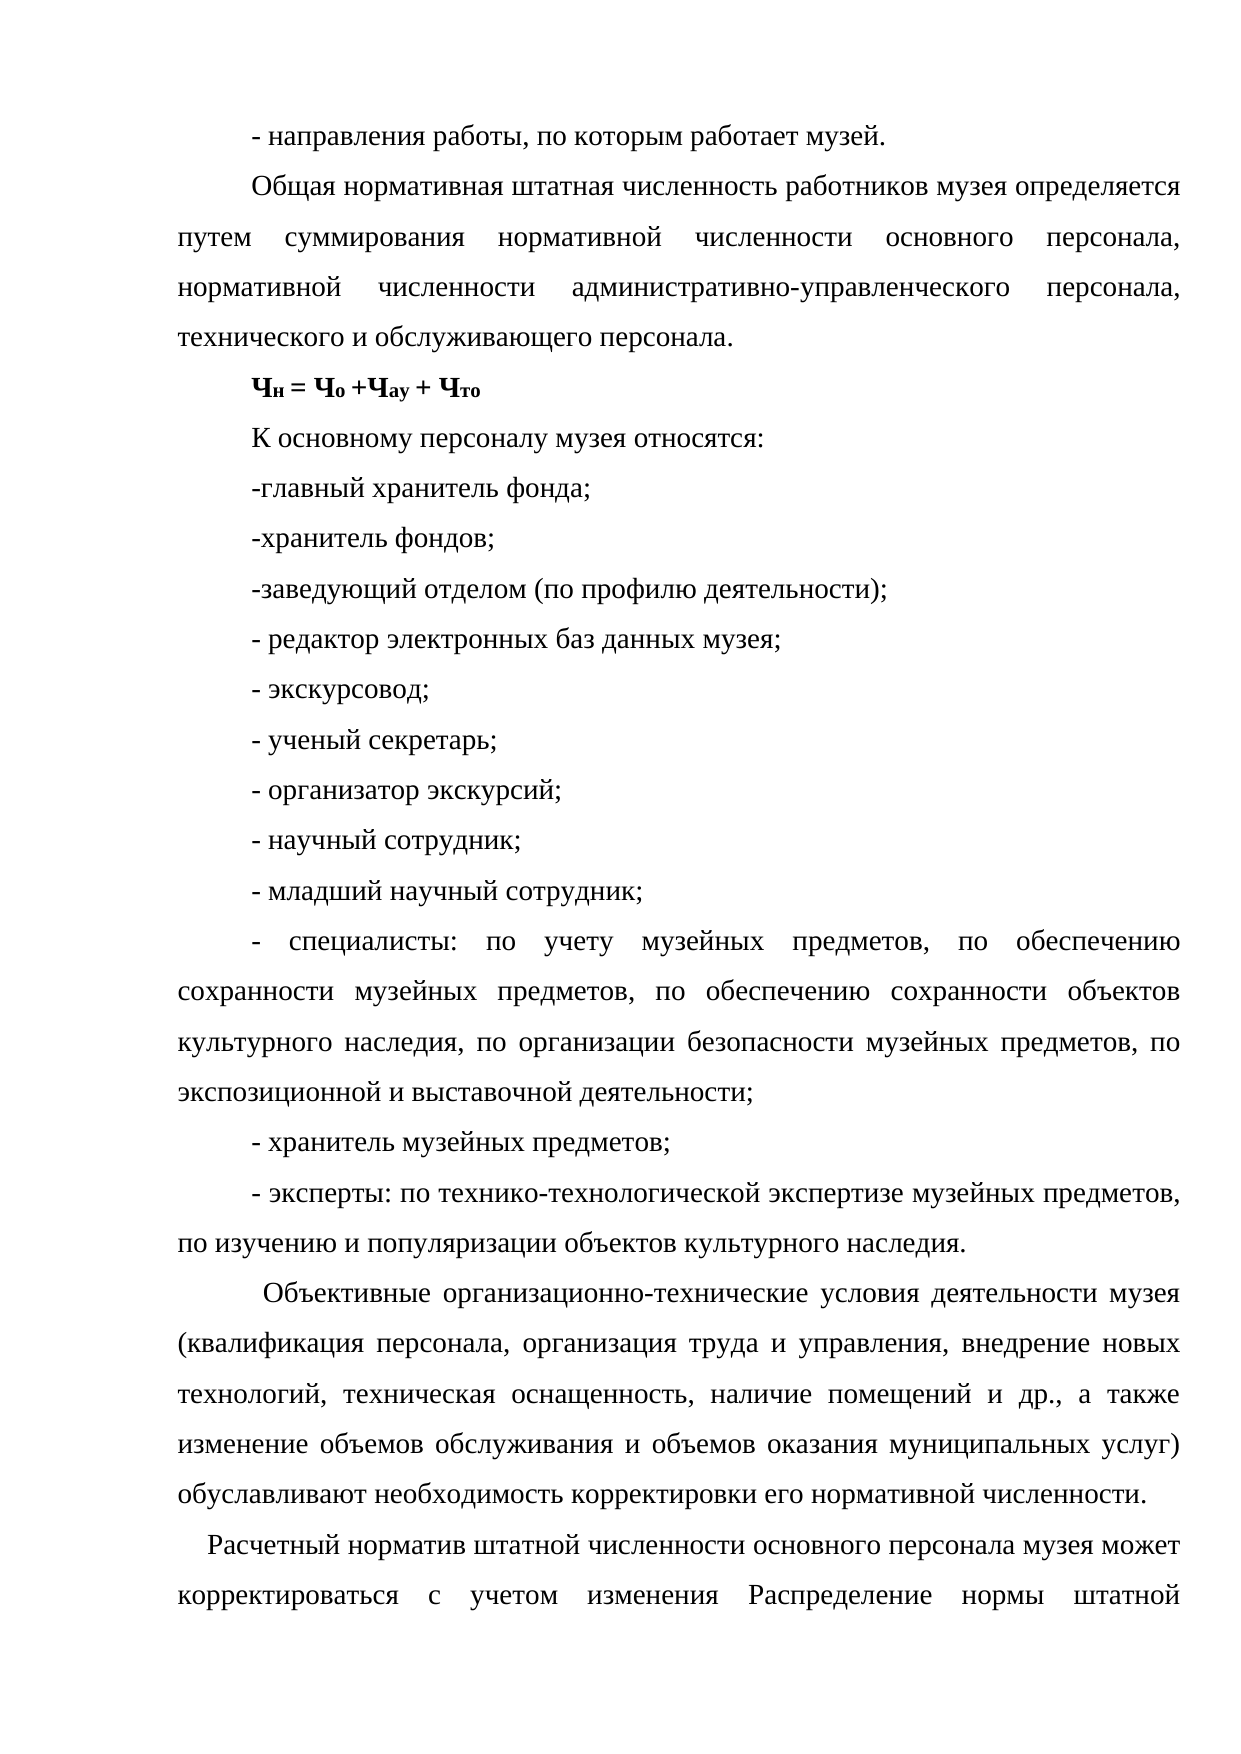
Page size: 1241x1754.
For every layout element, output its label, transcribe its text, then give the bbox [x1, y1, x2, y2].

text К основному персоналу музея относятся: [177, 420, 1181, 453]
text - ученый секретарь; [177, 722, 1181, 755]
text - экскурсовод; [177, 672, 1181, 705]
text - младший научный сотрудник; [177, 873, 1181, 906]
text Общая нормативная штатная численность работников музея определяется путем суммирования нормативной численности основного персонала, нормативной численности административно-управленческого персонала, технического и обслуживающего персонала. [177, 168, 1181, 353]
text -главный хранитель фонда; [177, 470, 1181, 504]
text - научный сотрудник; [177, 822, 1181, 856]
text - специалисты: по учету музейных предметов, по обеспечению сохранности музейных предметов, по обеспечению сохранности объектов культурного наследия, по организации безопасности музейных предметов, по экспозиционной и выставочной деятельности; [177, 923, 1181, 1108]
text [177, 1527, 1181, 1611]
text -заведующий отделом (по профилю деятельности); [177, 571, 1181, 604]
text Объективные организационно-технические условия деятельности музея (квалификация персонала, организация труда и управления, внедрение новых технологий, техническая оснащенность, наличие помещений и др., а также изменение объемов обслуживания и объемов оказания муниципальных услуг) обуславливают необходимость корректировки его нормативной численности. [177, 1275, 1181, 1510]
text - эксперты: по технико-технологической экспертизе музейных предметов, по изучению и популяризации объектов культурного наследия. [177, 1175, 1181, 1258]
text - хранитель музейных предметов; [177, 1124, 1181, 1158]
text - направления работы, по которым работает музей. [177, 118, 1181, 152]
text - организатор экскурсий; [177, 772, 1181, 806]
text - редактор электронных баз данных музея; [177, 621, 1181, 655]
text -хранитель фондов; [177, 521, 1181, 554]
text Чн = Чо +Чау + Что [177, 370, 1181, 403]
